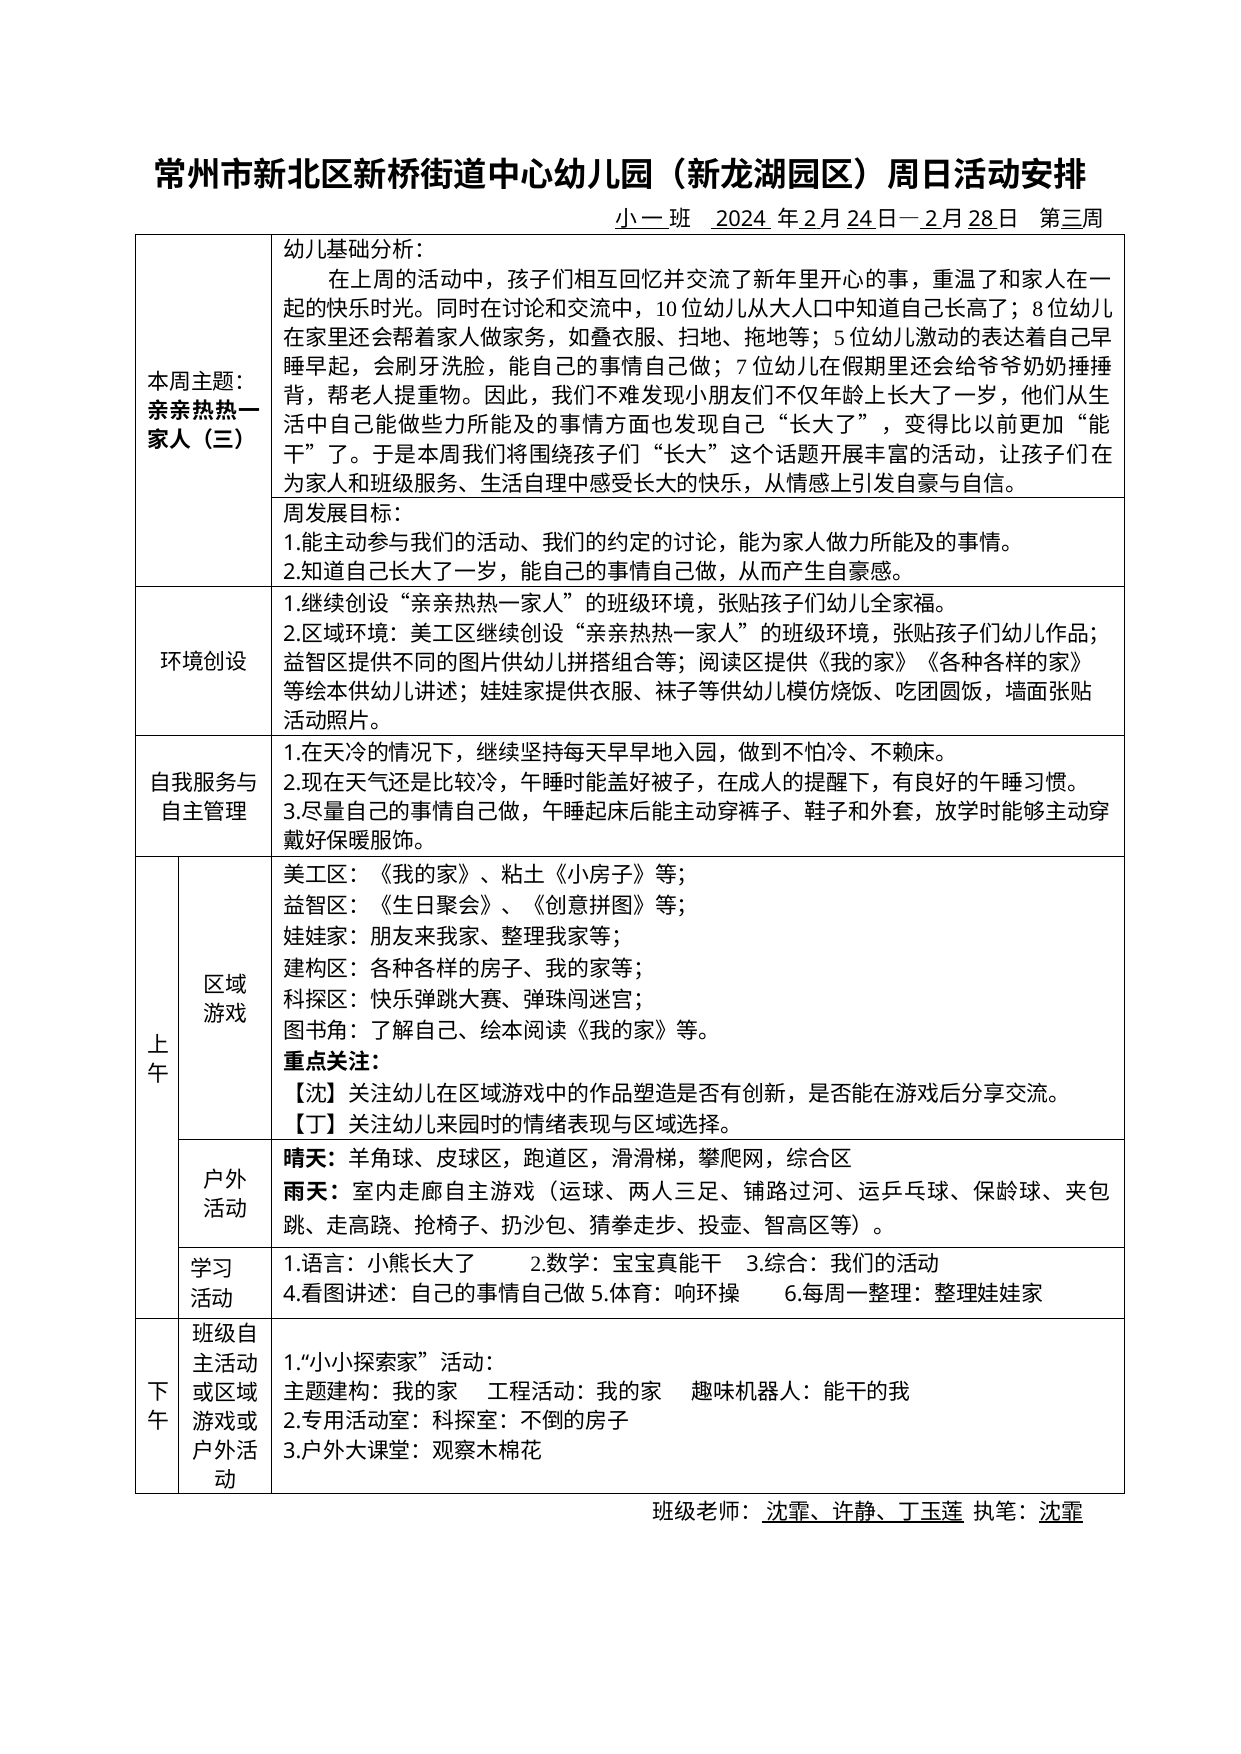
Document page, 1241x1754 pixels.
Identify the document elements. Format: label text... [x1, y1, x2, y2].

table_cell 班级自主活动或区域游戏或户外活动 [179, 1319, 271, 1493]
table_cell 1.“小小探索家”活动： 主题建构：我的家 工程活动：我的家 趣味机器人：能干的我 2.专用活动室：科探室：不倒的房子 3.户外大课堂：观察木棉花 [272, 1319, 1124, 1493]
table_cell 1.继续创设“亲亲热热一家人”的班级环境，张贴孩子们幼儿全家福。 2.区域环境：美工区继续创设“亲亲热热一家人”的班级环境，张贴孩子们幼儿作品；益智区提供不同的图片供幼儿拼搭组合等；阅读区提供《我的家》《各种各样的家》等绘本供幼儿讲述；娃娃家提供衣服、袜子等供幼儿模仿烧饭、吃团圆饭，墙面张贴活动照片。 [272, 587, 1124, 734]
table_cell 下午 [136, 1319, 178, 1493]
text 班级老师： 沈霏、许静、丁玉莲 执笔：沈霏 [136, 1494, 1082, 1526]
table_cell 晴天：羊角球、皮球区，跑道区，滑滑梯，攀爬网，综合区 雨天：室内走廊自主游戏（运球、两人三足、铺路过河、运乒乓球、保龄球、夹包跳、走高跷、抢椅子、扔沙包、猜拳走步、投壶、智高区等）。 [272, 1140, 1124, 1247]
table_header 本周主题： 亲亲热热一家人（三） [136, 235, 271, 586]
text 小 一 班 2024 年 2月24日— 2月28日 第三周 [136, 196, 1104, 233]
table_cell 自我服务与自主管理 [136, 736, 271, 856]
table_cell 1.在天冷的情况下，继续坚持每天早早地入园，做到不怕冷、不赖床。 2.现在天气还是比较冷，午睡时能盖好被子，在成人的提醒下，有良好的午睡习惯。 3.尽量自己的事情自己做，午睡起床后能主动穿裤子、鞋子和外套，放学时能够主动穿戴好保暖服饰。 [272, 736, 1124, 856]
table_cell 上午 [136, 857, 178, 1317]
table_cell 1.语言：小熊长大了 2.数学：宝宝真能干 3.综合：我们的活动 4.看图讲述：自己的事情自己做 5.体育：响环操 6.每周一整理：整理娃娃家 [272, 1248, 1124, 1317]
table_cell 户外 活动 [179, 1140, 271, 1247]
table_header 幼儿基础分析： 在上周的活动中，孩子们相互回忆并交流了新年里开心的事，重温了和家人在一起的快乐时光。同时在讨论和交流中，10位幼儿从大人口中知道自己长高了；8位幼儿在家里还会帮着家人做家务，如叠衣服、扫地、拖地等；5位幼儿激动的表达着自己早睡早起，会刷牙洗脸，能自己的事情自己做；7位幼儿在假期里还会给爷爷奶奶捶捶背，帮老人提重物。因此，我们不难发现小朋友们不仅年龄上长大了一岁，他们从生活中自己能做些力所能及的事情方面也发现自己“长大了”，变得比以前更加“能干”了。于是本周我们将围绕孩子们“长大”这个话题开展丰富的活动，让孩子们在为家人和班级服务、生活自理中感受长大的快乐，从情感上引发自豪与自信。 [272, 235, 1124, 497]
table_cell 环境创设 [136, 587, 271, 734]
table_cell 区域 游戏 [179, 857, 271, 1139]
text 常州市新北区新桥街道中心幼儿园（新龙湖园区）周日活动安排 [136, 148, 1104, 196]
table_cell 周发展目标： 1.能主动参与我们的活动、我们的约定的讨论，能为家人做力所能及的事情。 2.知道自己长大了一岁，能自己的事情自己做，从而产生自豪感。 [272, 498, 1124, 586]
table_cell 学习 活动 [179, 1248, 271, 1317]
table_cell 美工区：《我的家》、粘土《小房子》等； 益智区：《生日聚会》、《创意拼图》等； 娃娃家：朋友来我家、整理我家等； 建构区：各种各样的房子、我的家等； 科探区：快乐弹跳大赛、弹珠闯迷宫； 图书角：了解自己、绘本阅读《我的家》等。 重点关注： 【沈】关注幼儿在区域游戏中的作品塑造是否有创新，是否能在游戏后分享交流。 【丁】关注幼儿来园时的情绪表现与区域选择。 [272, 857, 1124, 1139]
